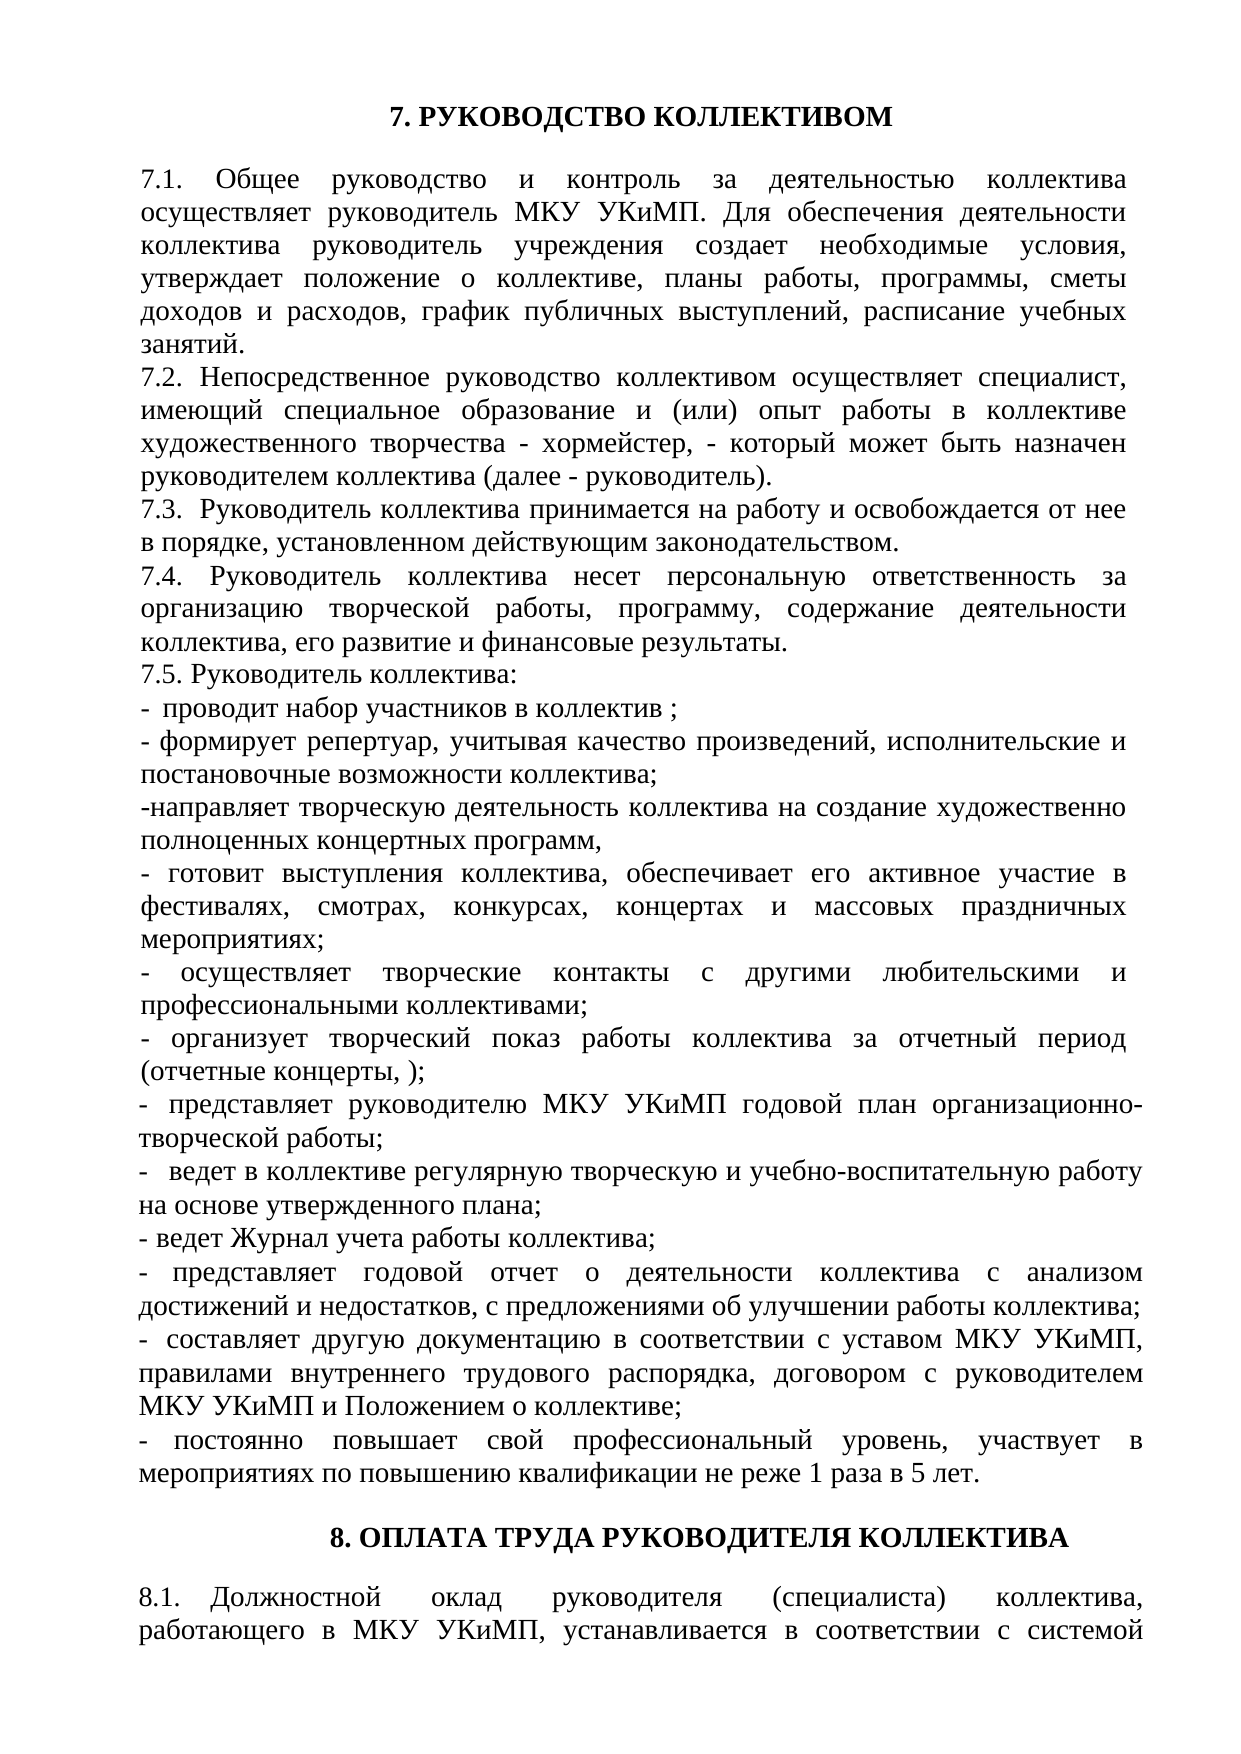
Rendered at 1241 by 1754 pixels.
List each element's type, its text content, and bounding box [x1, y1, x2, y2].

list готовит выступления коллектива, обеспечивает его активное участие в фестивалях, смотрах, конкурсах, концертах и массовых праздничных мероприятиях; [140, 856, 1127, 955]
list составляет другую документацию в соответствии с уставом МКУ УКиМП, правилами внутреннего трудового распорядка, договором с руководителем МКУ УКиМП и Положением о коллективе; [138, 1322, 1144, 1422]
list осуществляет творческие контакты с другими любительскими и профессиональными коллективами; [140, 955, 1127, 1021]
list организует творческий показ работы коллектива за отчетный период (отчетные концерты, ); [140, 1021, 1127, 1087]
list Непосредственное руководство коллективом осуществляет специалист, имеющий специальное образование и (или) опыт работы в коллективе художественного творчества - хормейстер, - который может быть назначен руководителем коллектива (далее - руководитель). [140, 360, 1127, 492]
text -направляет творческую деятельность коллектива на создание художественно полноценных концертных программ, [140, 790, 1127, 856]
list Общее руководство и контроль за деятельностью коллектива осуществляет руководитель МКУ УКиМП. Для обеспечения деятельности коллектива руководитель учреждения создает необходимые условия, утверждает положение о коллективе, планы работы, программы, сметы доходов и расходов, график публичных выступлений, расписание учебных занятий. [140, 162, 1127, 360]
list Руководитель коллектива принимается на работу и освобождается от нее в порядке, установленном действующим законодательством. [140, 492, 1127, 558]
list Руководитель коллектива несет персональную ответственность за организацию творческой работы, программу, содержание деятельности коллектива, его развитие и финансовые результаты. [140, 558, 1127, 658]
list представляет годовой отчет о деятельности коллектива с анализом достижений и недостатков, с предложениями об улучшении работы коллектива; [138, 1254, 1144, 1322]
list постоянно повышает свой профессиональный уровень, участвует в мероприятиях по повышению квалификации не реже 1 раза в 5 лет. [138, 1422, 1144, 1489]
list проводит набор участников в коллектив ; [140, 691, 1127, 724]
text 8. ОПЛАТА ТРУДА РУКОВОДИТЕЛЯ КОЛЛЕКТИВА [249, 1525, 1150, 1553]
text 7. РУКОВОДСТВО КОЛЛЕКТИВОМ [132, 103, 1150, 132]
list ведет в коллективе регулярную творческую и учебно-воспитательную работу на основе утвержденного плана; [138, 1154, 1144, 1221]
list Руководитель коллектива: [140, 658, 1150, 691]
list формирует репертуар, учитывая качество произведений, исполнительские и постановочные возможности коллектива; [140, 724, 1127, 790]
list ведет Журнал учета работы коллектива; [138, 1221, 1150, 1254]
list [138, 1579, 1144, 1646]
list представляет руководителю МКУ УКиМП годовой план организационно-творческой работы; [138, 1087, 1144, 1154]
